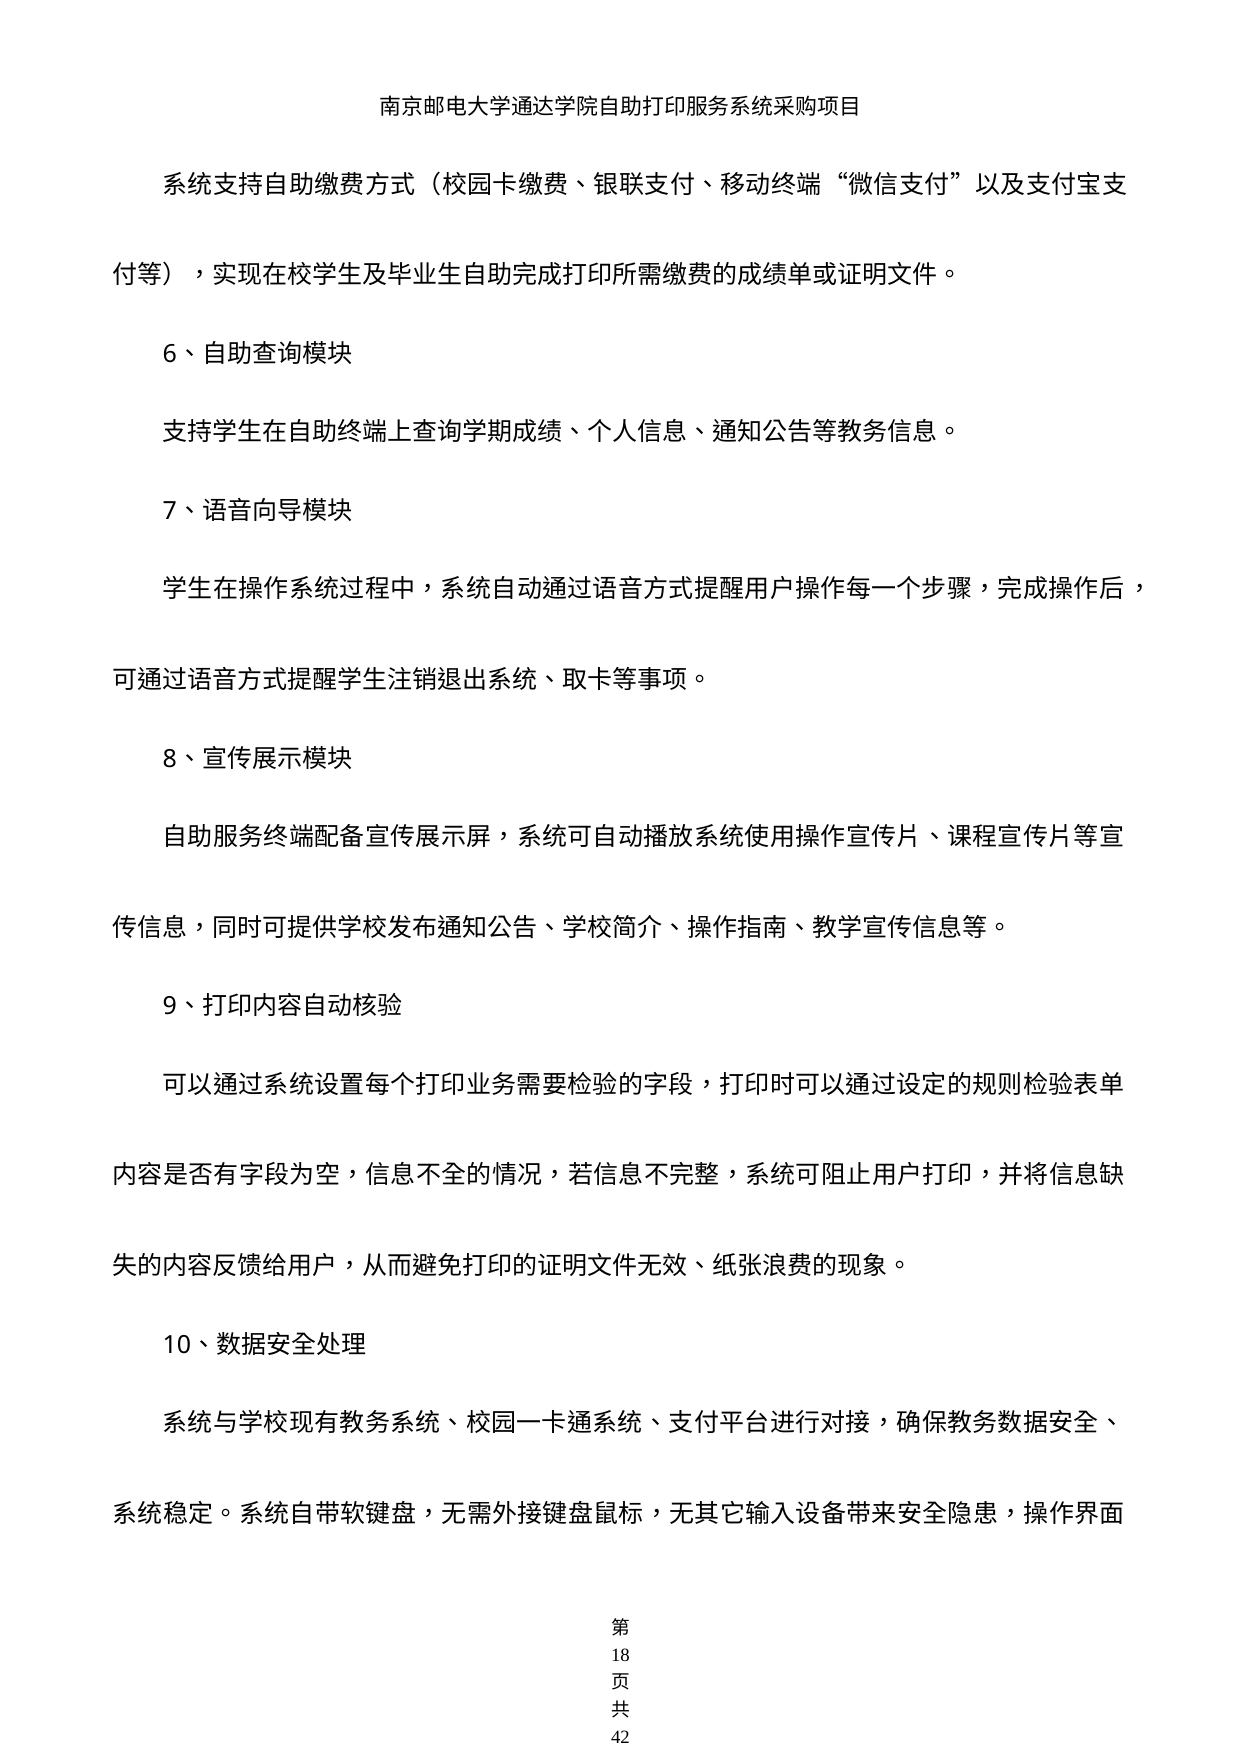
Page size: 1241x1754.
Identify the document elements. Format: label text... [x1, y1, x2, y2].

text 学生在操作系统过程中，系统自动通过语音方式提醒用户操作每一个步骤，完成操作后，可通过语音方式提醒学生注销退出系统、取卡等事项。 [112, 557, 1128, 708]
text 系统支持自助缴费方式（校园卡缴费、银联支付、移动终端“微信支付”以及支付宝支付等），实现在校学生及毕业生自助完成打印所需缴费的成绩单或证明文件。 [112, 152, 1128, 303]
text 支持学生在自助终端上查询学期成绩、个人信息、通知公告等教务信息。 [112, 400, 1128, 460]
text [112, 1391, 1128, 1542]
text 7、语音向导模块 [112, 478, 1128, 539]
text 10、数据安全处理 [112, 1312, 1128, 1372]
text 可以通过系统设置每个打印业务需要检验的字段，打印时可以通过设定的规则检验表单内容是否有字段为空，信息不全的情况，若信息不完整，系统可阻止用户打印，并将信息缺失的内容反馈给用户，从而避免打印的证明文件无效、纸张浪费的现象。 [112, 1052, 1128, 1294]
text 8、宣传展示模块 [112, 726, 1128, 786]
text 6、自助查询模块 [112, 321, 1128, 382]
text 自助服务终端配备宣传展示屏，系统可自动播放系统使用操作宣传片、课程宣传片等宣传信息，同时可提供学校发布通知公告、学校简介、操作指南、教学宣传信息等。 [112, 804, 1128, 956]
text 9、打印内容自动核验 [112, 974, 1128, 1034]
